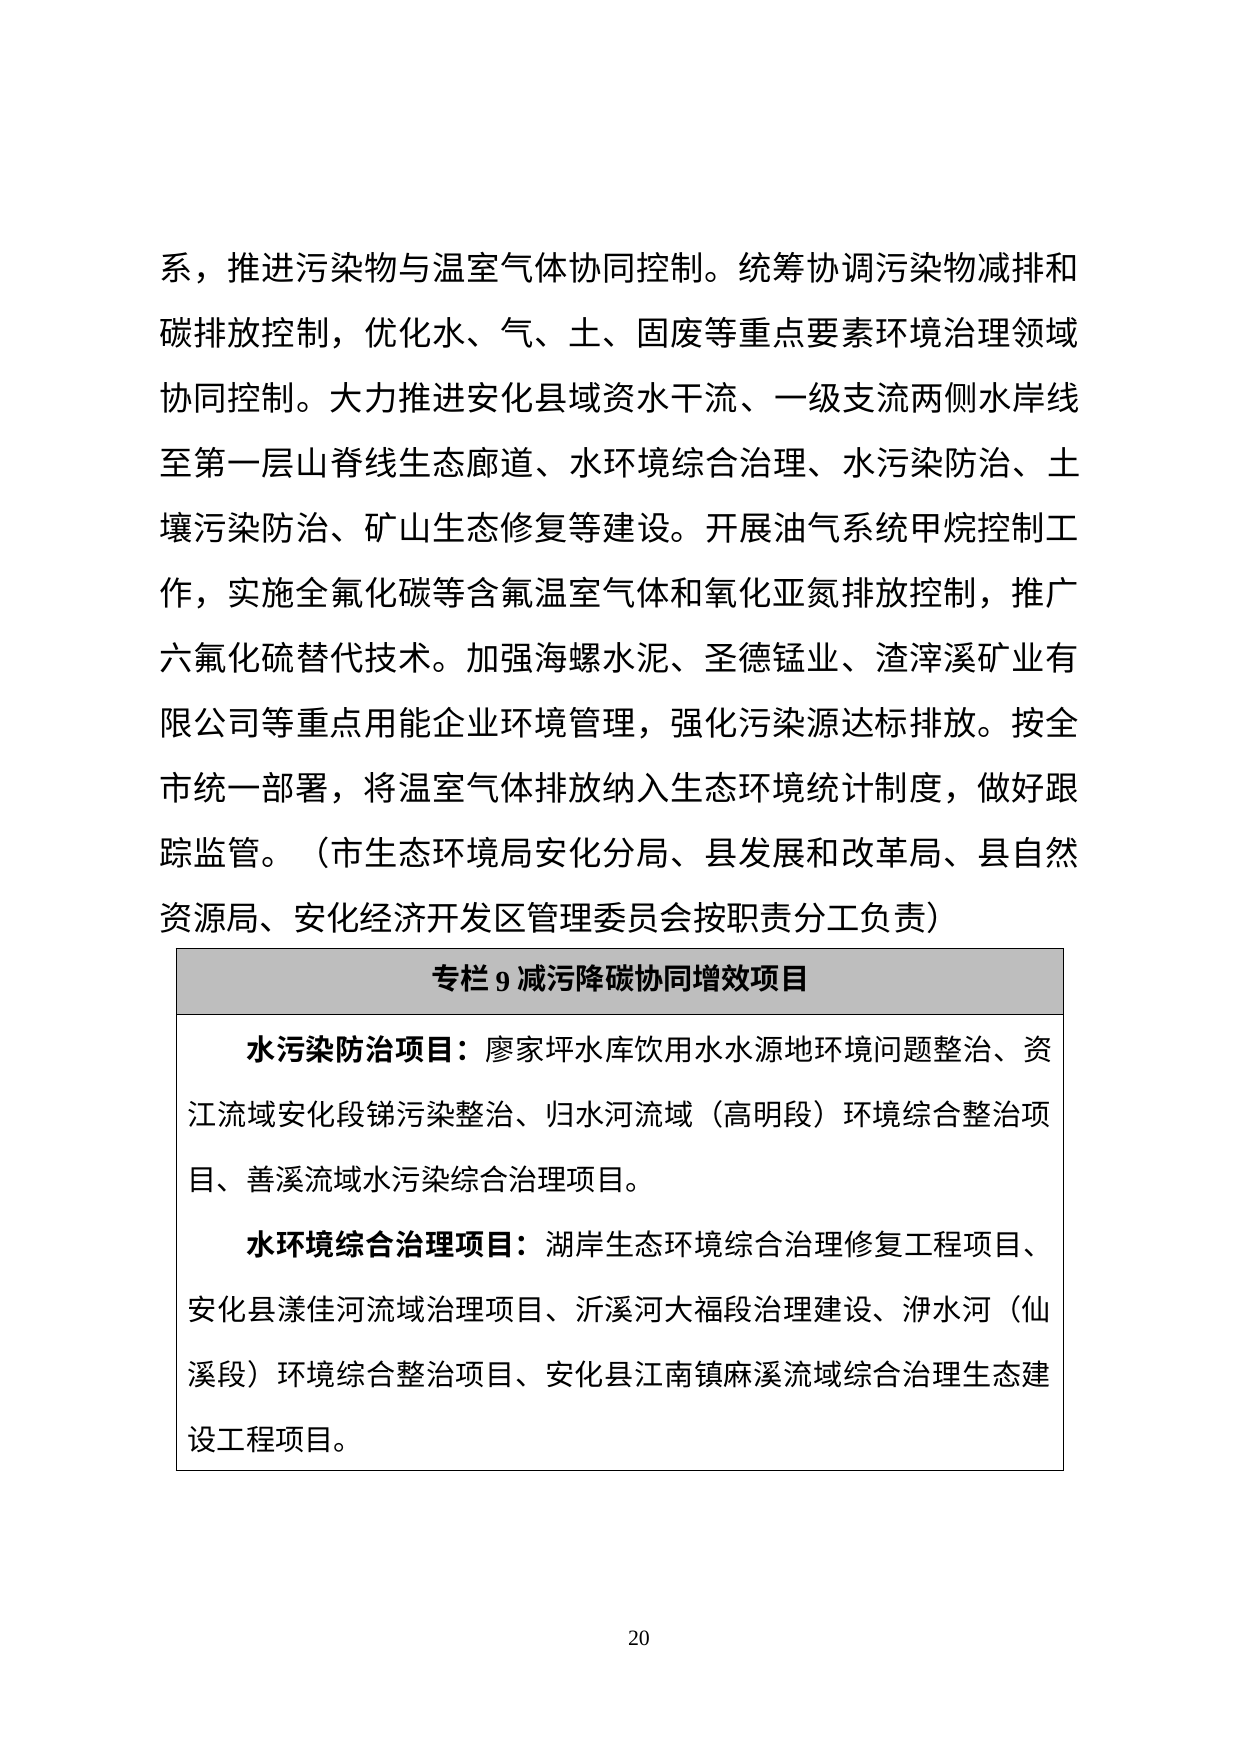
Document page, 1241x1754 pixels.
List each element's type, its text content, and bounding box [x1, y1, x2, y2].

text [159, 233, 1081, 948]
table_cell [177, 1015, 1063, 1470]
table_header 专栏9 减污降碳协同增效项目 [177, 949, 1063, 1014]
